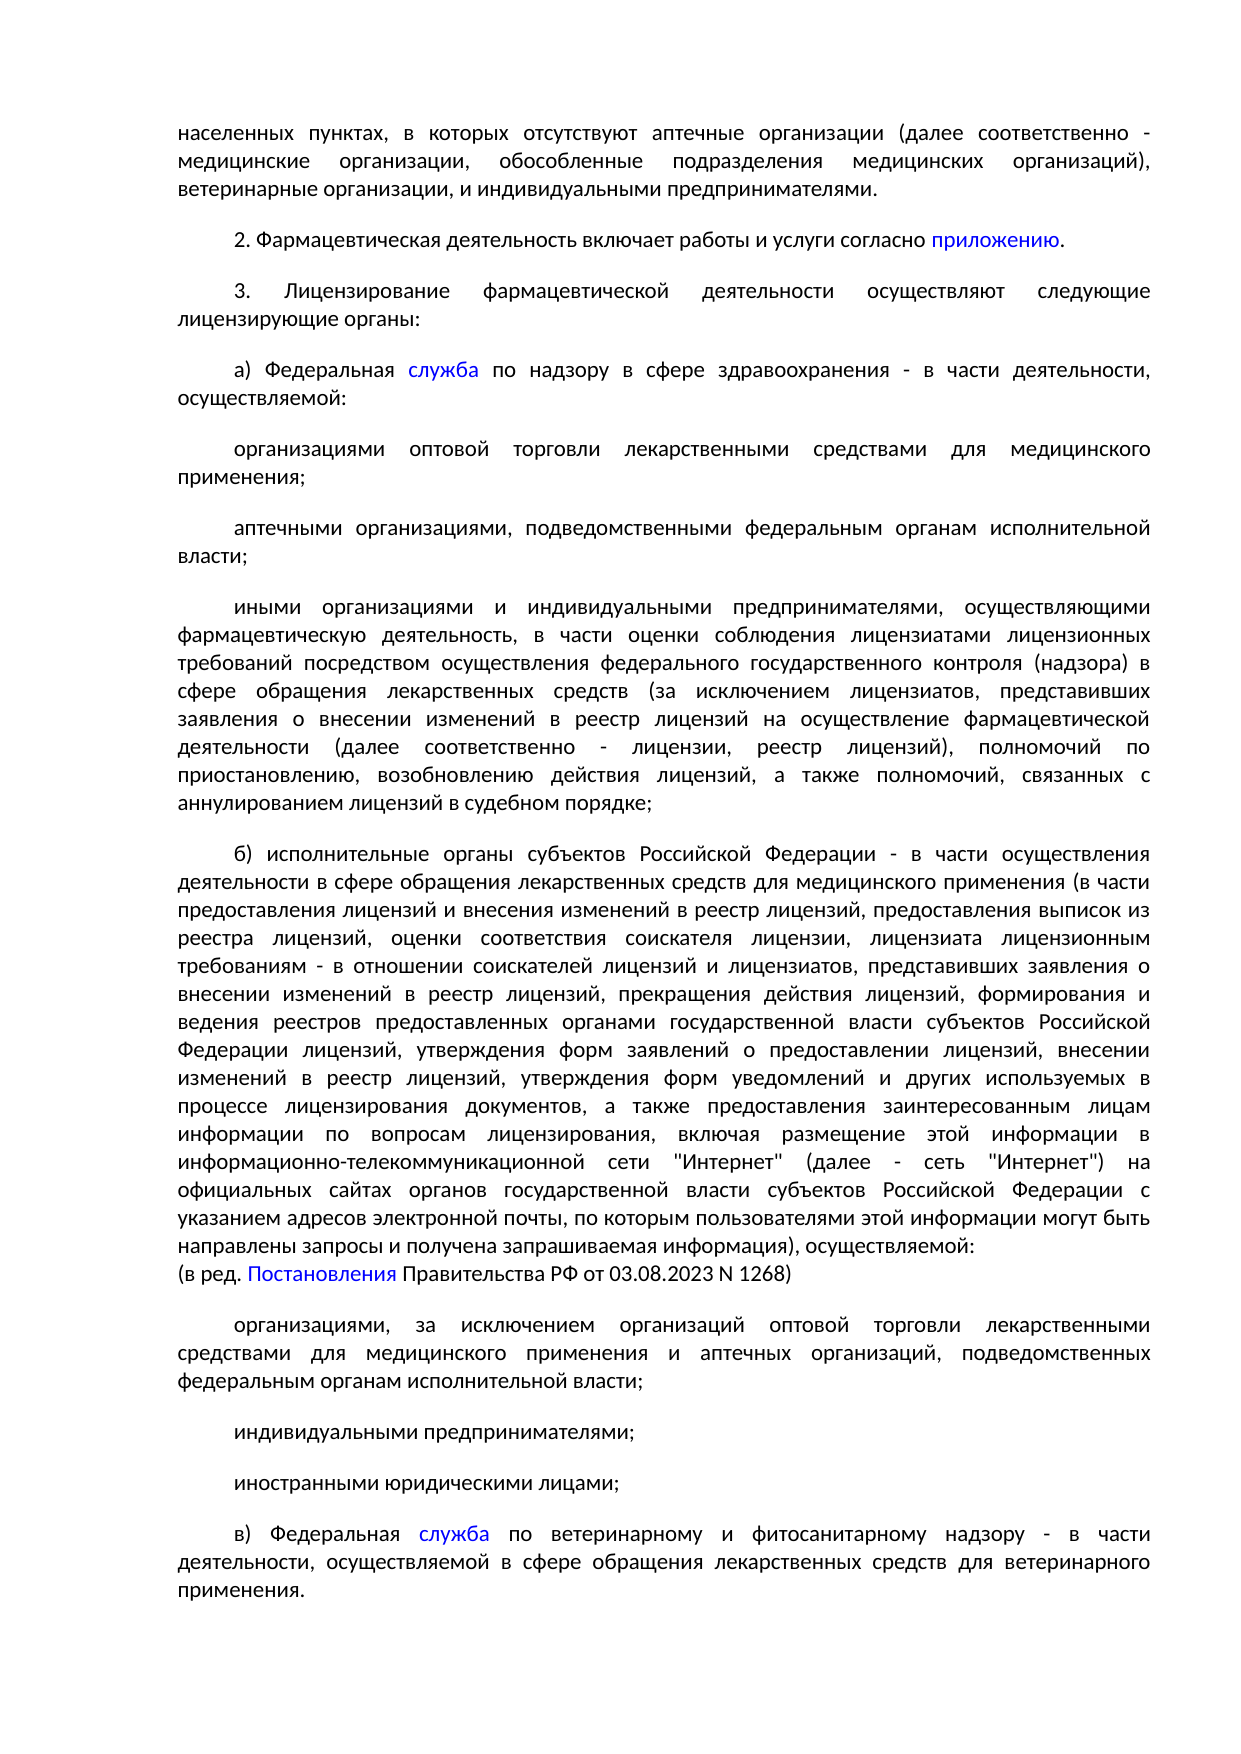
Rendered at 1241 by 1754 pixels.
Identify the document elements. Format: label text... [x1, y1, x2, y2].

text иностранными юридическими лицами; [177, 1468, 1152, 1496]
text б) исполнительные органы субъектов Российской Федерации - в части осуществления деятельности в сфере обращения лекарственных средств для медицинского применения (в части предоставления лицензий и внесения изменений в реестр лицензий, предоставления выписок из реестра лицензий, оценки соответствия соискателя лицензии, лицензиата лицензионным требованиям - в отношении соискателей лицензий и лицензиатов, представивших заявления о внесении изменений в реестр лицензий, прекращения действия лицензий, формирования и ведения реестров предоставленных органами государственной власти субъектов Российской Федерации лицензий, утверждения форм заявлений о предоставлении лицензий, внесении изменений в реестр лицензий, утверждения форм уведомлений и других используемых в процессе лицензирования документов, а также предоставления заинтересованным лицам информации по вопросам лицензирования, включая размещение этой информации в информационно-телекоммуникационной сети "Интернет" (далее - сеть "Интернет") на официальных сайтах органов государственной власти субъектов Российской Федерации с указанием адресов электронной почты, по которым пользователями этой информации могут быть направлены запросы и получена запрашиваемая информация), осуществляемой: [177, 839, 1152, 1259]
text индивидуальными предпринимателями; [177, 1417, 1152, 1445]
text в) Федеральная служба по ветеринарному и фитосанитарному надзору - в части деятельности, осуществляемой в сфере обращения лекарственных средств для ветеринарного применения. [177, 1519, 1152, 1603]
text аптечными организациями, подведомственными федеральным органам исполнительной власти; [177, 513, 1152, 569]
text организациями, за исключением организаций оптовой торговли лекарственными средствами для медицинского применения и аптечных организаций, подведомственных федеральным органам исполнительной власти; [177, 1310, 1152, 1394]
text а) Федеральная служба по надзору в сфере здравоохранения - в части деятельности, осуществляемой: [177, 355, 1152, 411]
text (в ред. Постановления Правительства РФ от 03.08.2023 N 1268) [177, 1259, 1152, 1287]
text 3. Лицензирование фармацевтической деятельности осуществляют следующие лицензирующие органы: [177, 276, 1152, 332]
text иными организациями и индивидуальными предпринимателями, осуществляющими фармацевтическую деятельность, в части оценки соблюдения лицензиатами лицензионных требований посредством осуществления федерального государственного контроля (надзора) в сфере обращения лекарственных средств (за исключением лицензиатов, представивших заявления о внесении изменений в реестр лицензий на осуществление фармацевтической деятельности (далее соответственно - лицензии, реестр лицензий), полномочий по приостановлению, возобновлению действия лицензий, а также полномочий, связанных с аннулированием лицензий в судебном порядке; [177, 592, 1152, 816]
text 2. Фармацевтическая деятельность включает работы и услуги согласно приложению. [177, 225, 1152, 253]
text организациями оптовой торговли лекарственными средствами для медицинского применения; [177, 434, 1152, 490]
